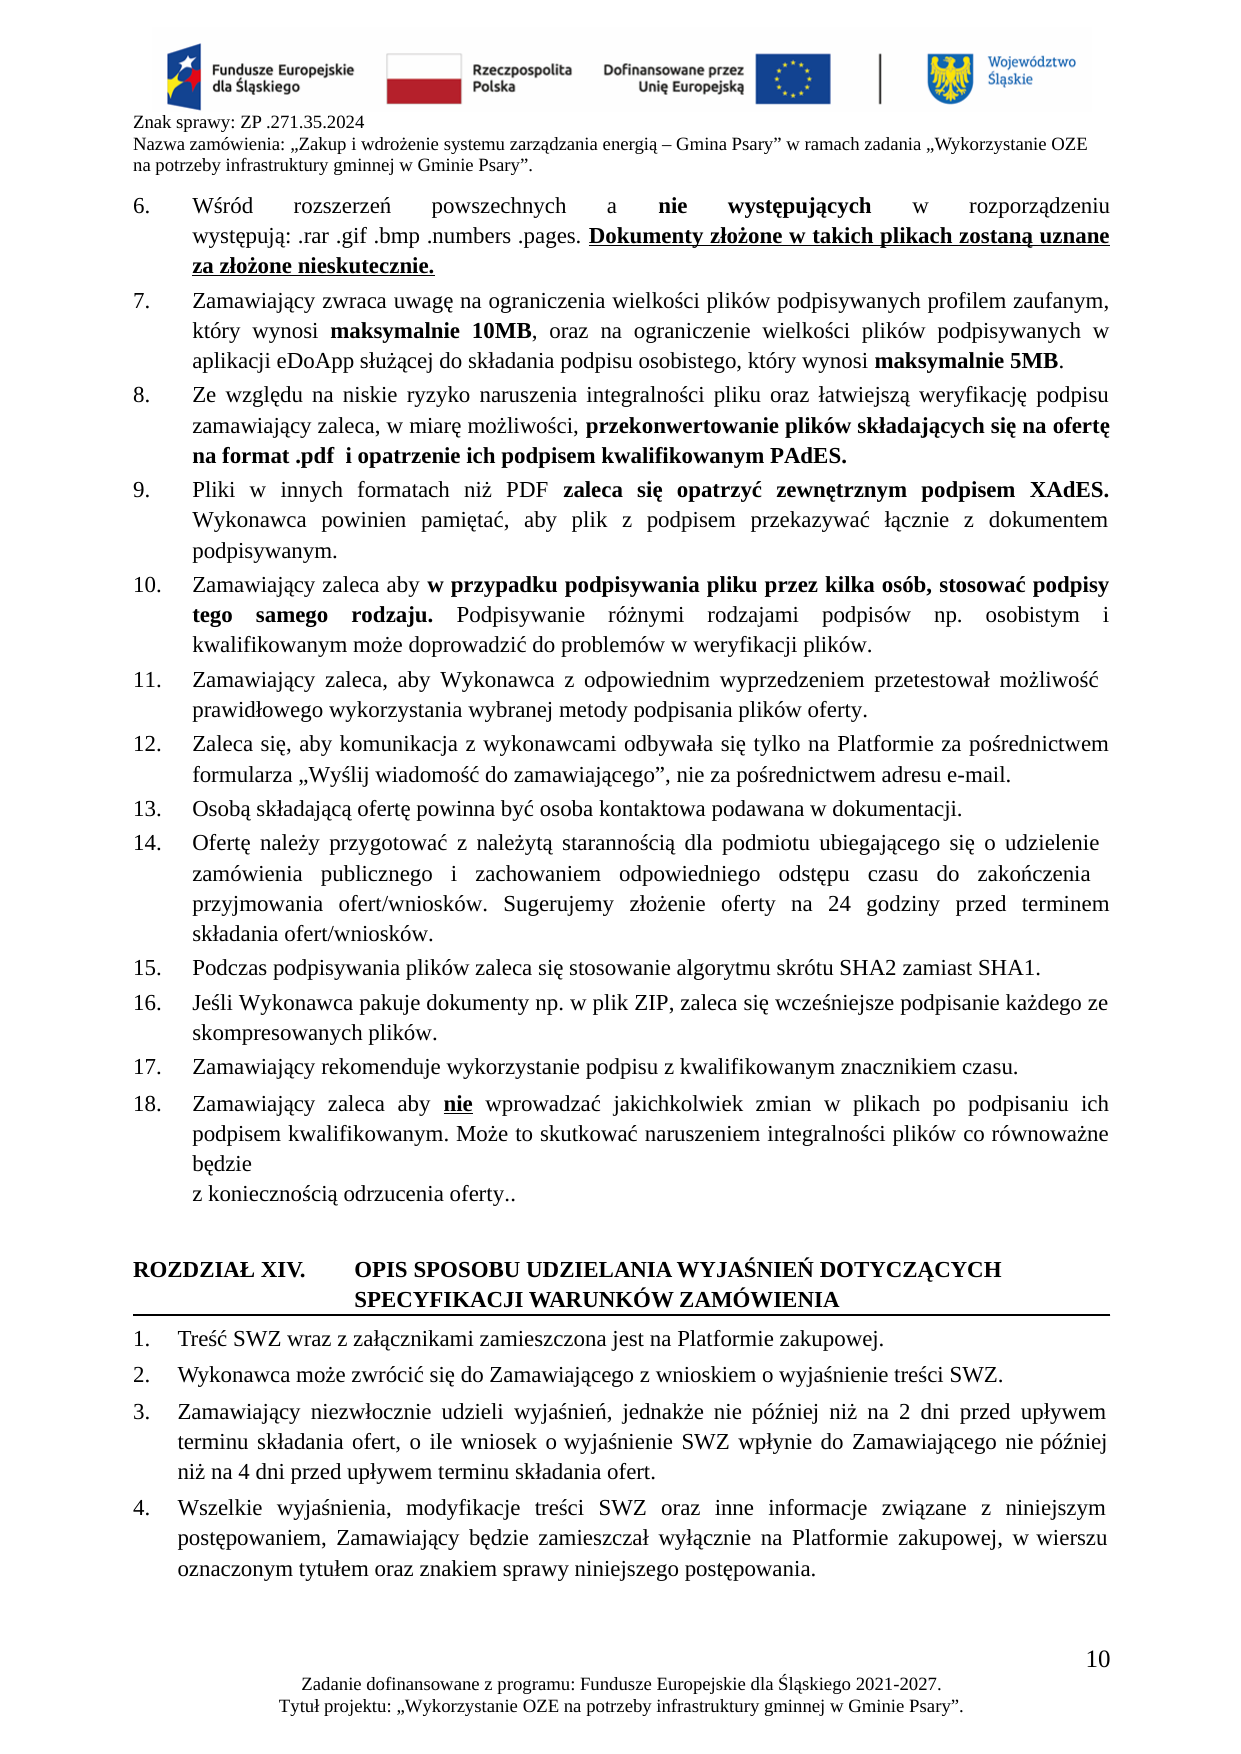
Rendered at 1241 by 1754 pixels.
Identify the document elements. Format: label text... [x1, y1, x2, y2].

list Wykonawca może zwrócić się do Zamawiającego z wnioskiem o wyjaśnienie treści SWZ. [133, 1362, 1107, 1388]
list Zamawiający zaleca aby w przypadku podpisywania pliku przez kilka osób, stosować podpisy tego samego rodzaju. Podpisywanie różnymi rodzajami podpisów np. osobistym i kwalifikowanym może doprowadzić do problemów w weryfikacji plików. [133, 571, 1110, 658]
picture [151, 27, 1092, 112]
list Zamawiający zaleca, aby Wykonawca z odpowiednim wyprzedzeniem przetestował możliwość prawidłowego wykorzystania wybranej metody podpisania plików oferty. [133, 666, 1110, 722]
list Zamawiający zwraca uwagę na ograniczenia wielkości plików podpisywanych profilem zaufanym, który wynosi maksymalnie 10MB, oraz na ograniczenie wielkości plików podpisywanych w aplikacji eDoApp służącej do składania podpisu osobistego, który wynosi maksymalnie 5MB. [133, 287, 1110, 373]
list Zaleca się, aby komunikacja z wykonawcami odbywała się tylko na Platformie za pośrednictwem formularza „Wyślij wiadomość do zamawiającego”, nie za pośrednictwem adresu e-mail. [133, 731, 1110, 787]
list Wszelkie wyjaśnienia, modyfikacje treści SWZ oraz inne informacje związane z niniejszym postępowaniem, Zamawiający będzie zamieszczał wyłącznie na Platformie zakupowej, w wierszu oznaczonym tytułem oraz znakiem sprawy niniejszego postępowania. [133, 1494, 1107, 1581]
list Zamawiający zaleca aby nie wprowadzać jakichkolwiek zmian w plikach po podpisaniu ich podpisem kwalifikowanym. Może to skutkować naruszeniem integralności plików co równoważne będzie z koniecznością odrzucenia oferty.. [133, 1090, 1110, 1207]
list Ofertę należy przygotować z należytą starannością dla podmiotu ubiegającego się o udzielenie zamówienia publicznego i zachowaniem odpowiedniego odstępu czasu do zakończenia przyjmowania ofert/wniosków. Sugerujemy złożenie oferty na 24 godziny przed terminem składania ofert/wniosków. [133, 829, 1110, 946]
list Podczas podpisywania plików zaleca się stosowanie algorytmu skrótu SHA2 zamiast SHA1. [133, 954, 1110, 981]
list Treść SWZ wraz z załącznikami zamieszczona jest na Platformie zakupowej. [133, 1325, 1110, 1352]
list Ze względu na niskie ryzyko naruszenia integralności pliku oraz łatwiejszą weryfikację podpisu zamawiający zaleca, w miarę możliwości, przekonwertowanie plików składających się na ofertę na format .pdf i opatrzenie ich podpisem kwalifikowanym PAdES. [133, 382, 1110, 468]
list Jeśli Wykonawca pakuje dokumenty np. w plik ZIP, zaleca się wcześniejsze podpisanie każdego ze skompresowanych plików. [133, 989, 1110, 1045]
text ROZDZIAŁ XIV. OPIS SPOSOBU UDZIELANIA WYJAŚNIEŃ DOTYCZĄCYCH SPECYFIKACJI WARUNKÓW ZAMÓWIENIA [133, 1256, 1110, 1314]
list Zamawiający niezwłocznie udzieli wyjaśnień, jednakże nie później niż na 2 dni przed upływem terminu składania ofert, o ile wniosek o wyjaśnienie SWZ wpłynie do Zamawiającego nie później niż na 4 dni przed upływem terminu składania ofert. [133, 1398, 1107, 1484]
list Pliki w innych formatach niż PDF zaleca się opatrzyć zewnętrznym podpisem XAdES. Wykonawca powinien pamiętać, aby plik z podpisem przekazywać łącznie z dokumentem podpisywanym. [133, 476, 1110, 563]
list Osobą składającą ofertę powinna być osoba kontaktowa podawana w dokumentacji. [133, 795, 1110, 821]
list Zamawiający rekomenduje wykorzystanie podpisu z kwalifikowanym znacznikiem czasu. [133, 1053, 1110, 1080]
list Wśród rozszerzeń powszechnych a nie występujących w rozporządzeniu występują: .rar .gif .bmp .numbers .pages. Dokumenty złożone w takich plikach zostaną uznane za złożone nieskutecznie. [133, 192, 1110, 279]
